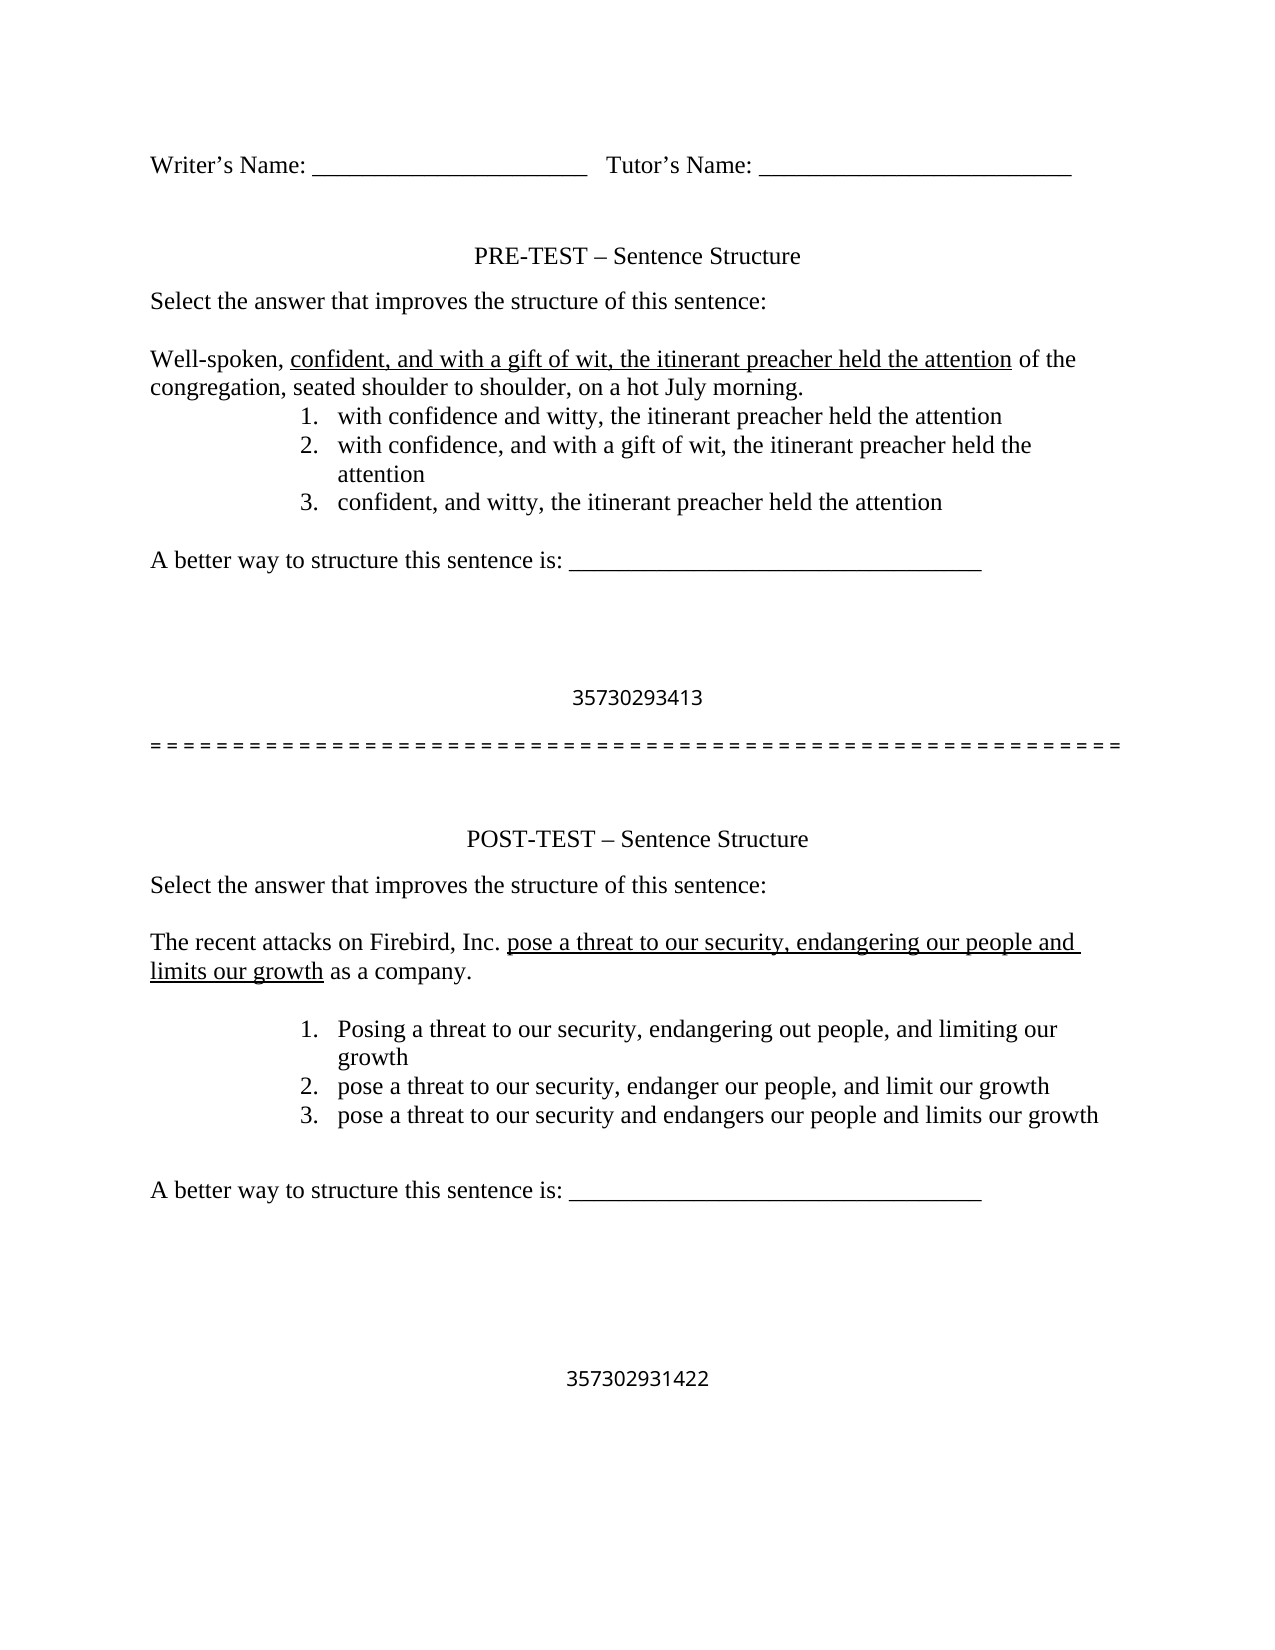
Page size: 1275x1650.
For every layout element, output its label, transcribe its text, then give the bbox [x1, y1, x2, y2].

text A better way to structure this sentence is: _________________________________ [150, 545, 1125, 574]
subtitle confident, and witty, the itinerant preacher held the attention [300, 487, 1125, 545]
text 357302931422 [150, 1364, 1125, 1392]
text = = = = = = = = = = = = = = = = = = = = = = = = = = = = = = = = = = = = = = = = = = = = = = = = = = = = = = = = = = = [150, 731, 1125, 759]
text A better way to structure this sentence is: _________________________________ [150, 1176, 1125, 1204]
text Select the answer that improves the structure of this sentence: [150, 870, 1125, 899]
text Writer’s Name: ______________________ Tutor’s Name: _________________________ [150, 150, 1125, 179]
text Well-spoken, confident, and with a gift of wit, the itinerant preacher held the attention of the congregation, seated shoulder to shoulder, on a hot July morning. [150, 344, 1125, 401]
text POST-TEST – Sentence Structure [150, 824, 1125, 853]
text Select the answer that improves the structure of this sentence: [150, 286, 1125, 315]
list with confidence, and with a gift of wit, the itinerant preacher held the attention [300, 430, 1125, 487]
text The recent attacks on Firebird, Inc. pose a threat to our security, endangering our people and limits our growth as a company. [150, 927, 1125, 985]
list pose a threat to our security, endanger our people, and limit our growth [300, 1071, 1125, 1100]
list with confidence and witty, the itinerant preacher held the attention [300, 401, 1125, 430]
list Posing a threat to our security, endangering out people, and limiting our growth [300, 1014, 1125, 1071]
text PRE-TEST – Sentence Structure [150, 241, 1125, 269]
text 35730293413 [150, 683, 1125, 712]
subtitle pose a threat to our security and endangers our people and limits our growth [300, 1100, 1125, 1129]
